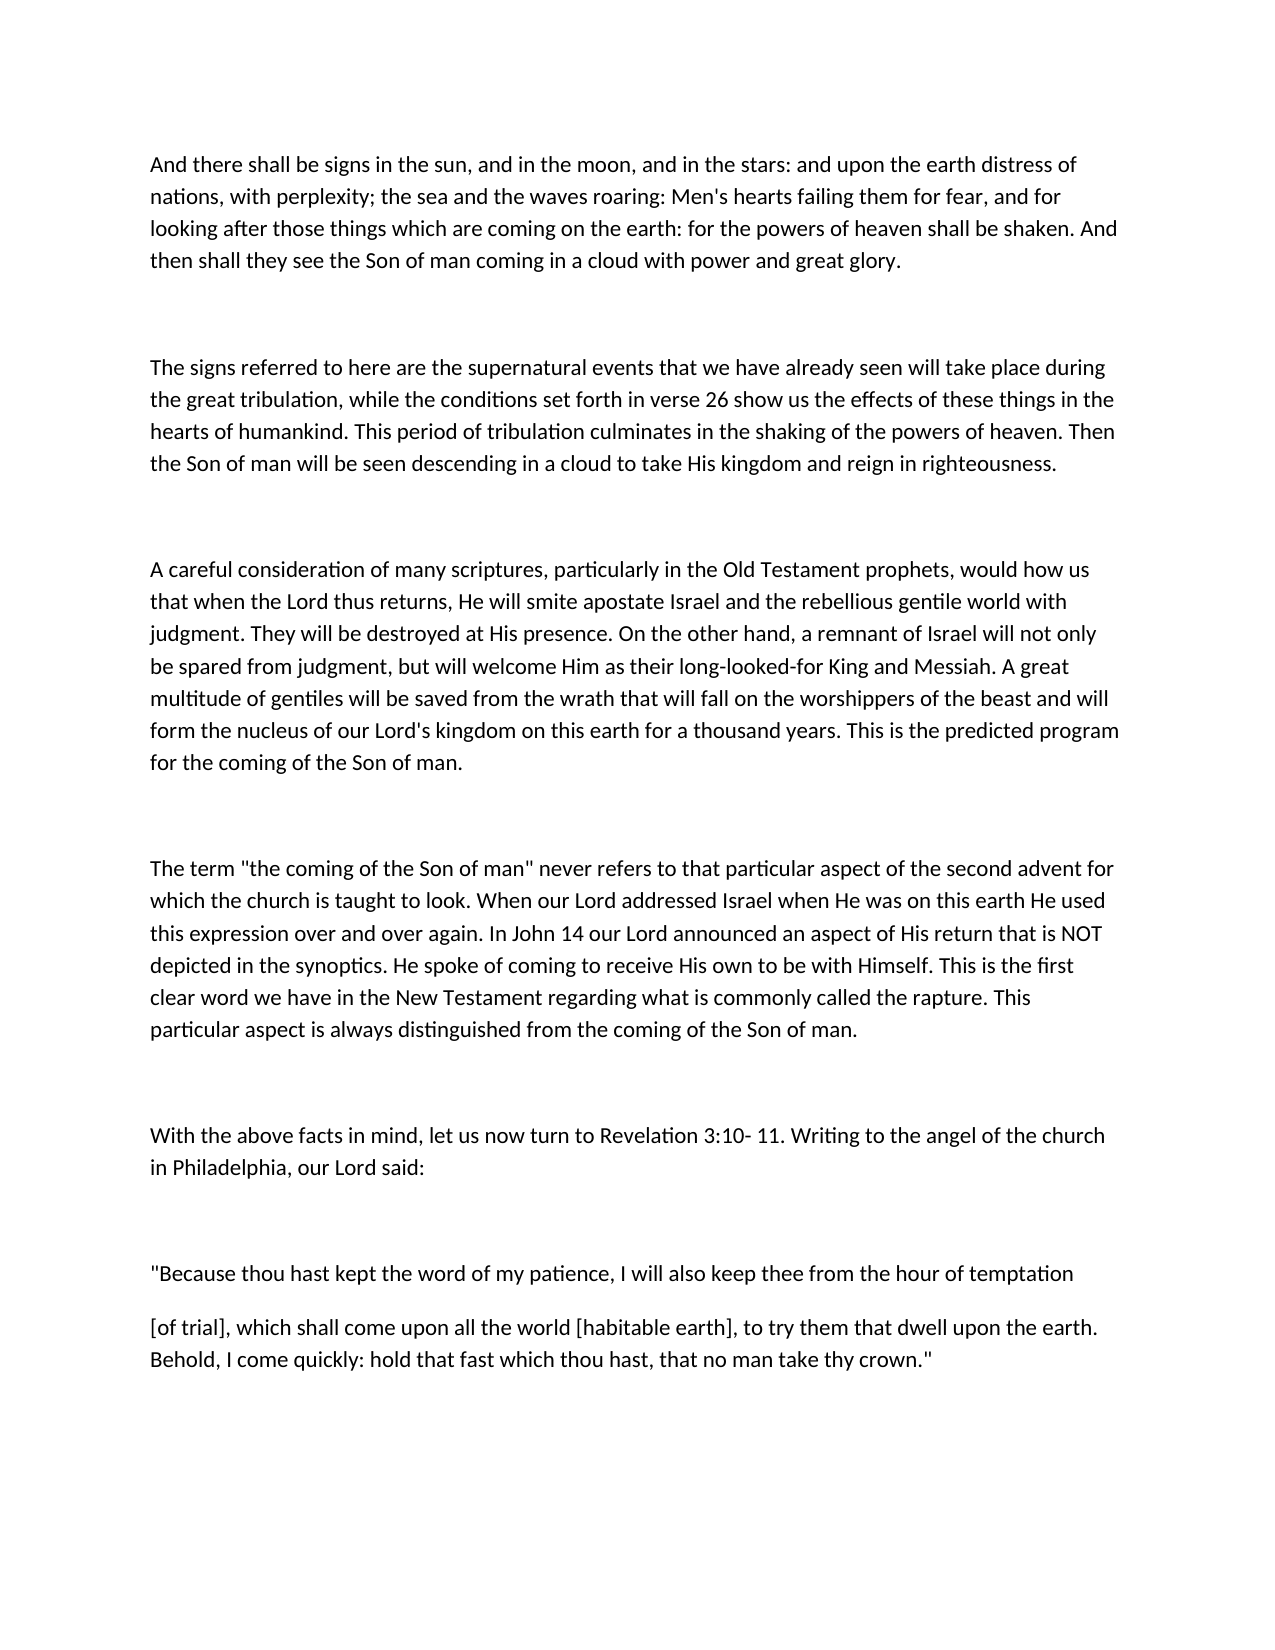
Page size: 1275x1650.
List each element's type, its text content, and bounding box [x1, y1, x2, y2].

text The term "the coming of the Son of man" never refers to that particular aspect of the second advent for which the church is taught to look. When our Lord addressed Israel when He was on this earth He used this expression over and over again. In John 14 our Lord announced an aspect of His return that is NOT depicted in the synoptics. He spoke of coming to receive His own to be with Himself. This is the first clear word we have in the New Testament regarding what is commonly called the rapture. This particular aspect is always distinguished from the coming of the Son of man. [150, 854, 1125, 1043]
text "Because thou hast kept the word of my patience, I will also keep thee from the hour of temptation [150, 1259, 1125, 1288]
text And there shall be signs in the sun, and in the moon, and in the stars: and upon the earth distress of nations, with perplexity; the sea and the waves roaring: Men's hearts failing them for fear, and for looking after those things which are coming on the earth: for the powers of heaven shall be shaken. And then shall they see the Son of man coming in a cloud with power and great glory. [150, 150, 1125, 274]
text A careful consideration of many scriptures, particularly in the Old Testament prophets, would how us that when the Lord thus returns, He will smite apostate Israel and the rebellious gentile world with judgment. They will be destroyed at His presence. On the other hand, a remnant of Israel will not only be spared from judgment, but will welcome Him as their long-looked-for King and Messiah. A great multitude of gentiles will be saved from the wrath that will fall on the worshippers of the beast and will form the nucleus of our Lord's kingdom on this earth for a thousand years. This is the predicted program for the coming of the Son of man. [150, 555, 1125, 776]
text [of trial], which shall come upon all the world [habitable earth], to try them that dwell upon the earth. Behold, I come quickly: hold that fast which thou hast, that no man take thy crown." [150, 1313, 1125, 1373]
text With the above facts in mind, let us now turn to Revelation 3:10- 11. Writing to the angel of the church in Philadelphia, our Lord said: [150, 1121, 1125, 1182]
text The signs referred to here are the supernatural events that we have already seen will take place during the great tribulation, while the conditions set forth in verse 26 show us the effects of these things in the hearts of humankind. This period of tribulation culminates in the shaking of the powers of heaven. Then the Son of man will be seen descending in a cloud to take His kingdom and reign in righteousness. [150, 353, 1125, 477]
